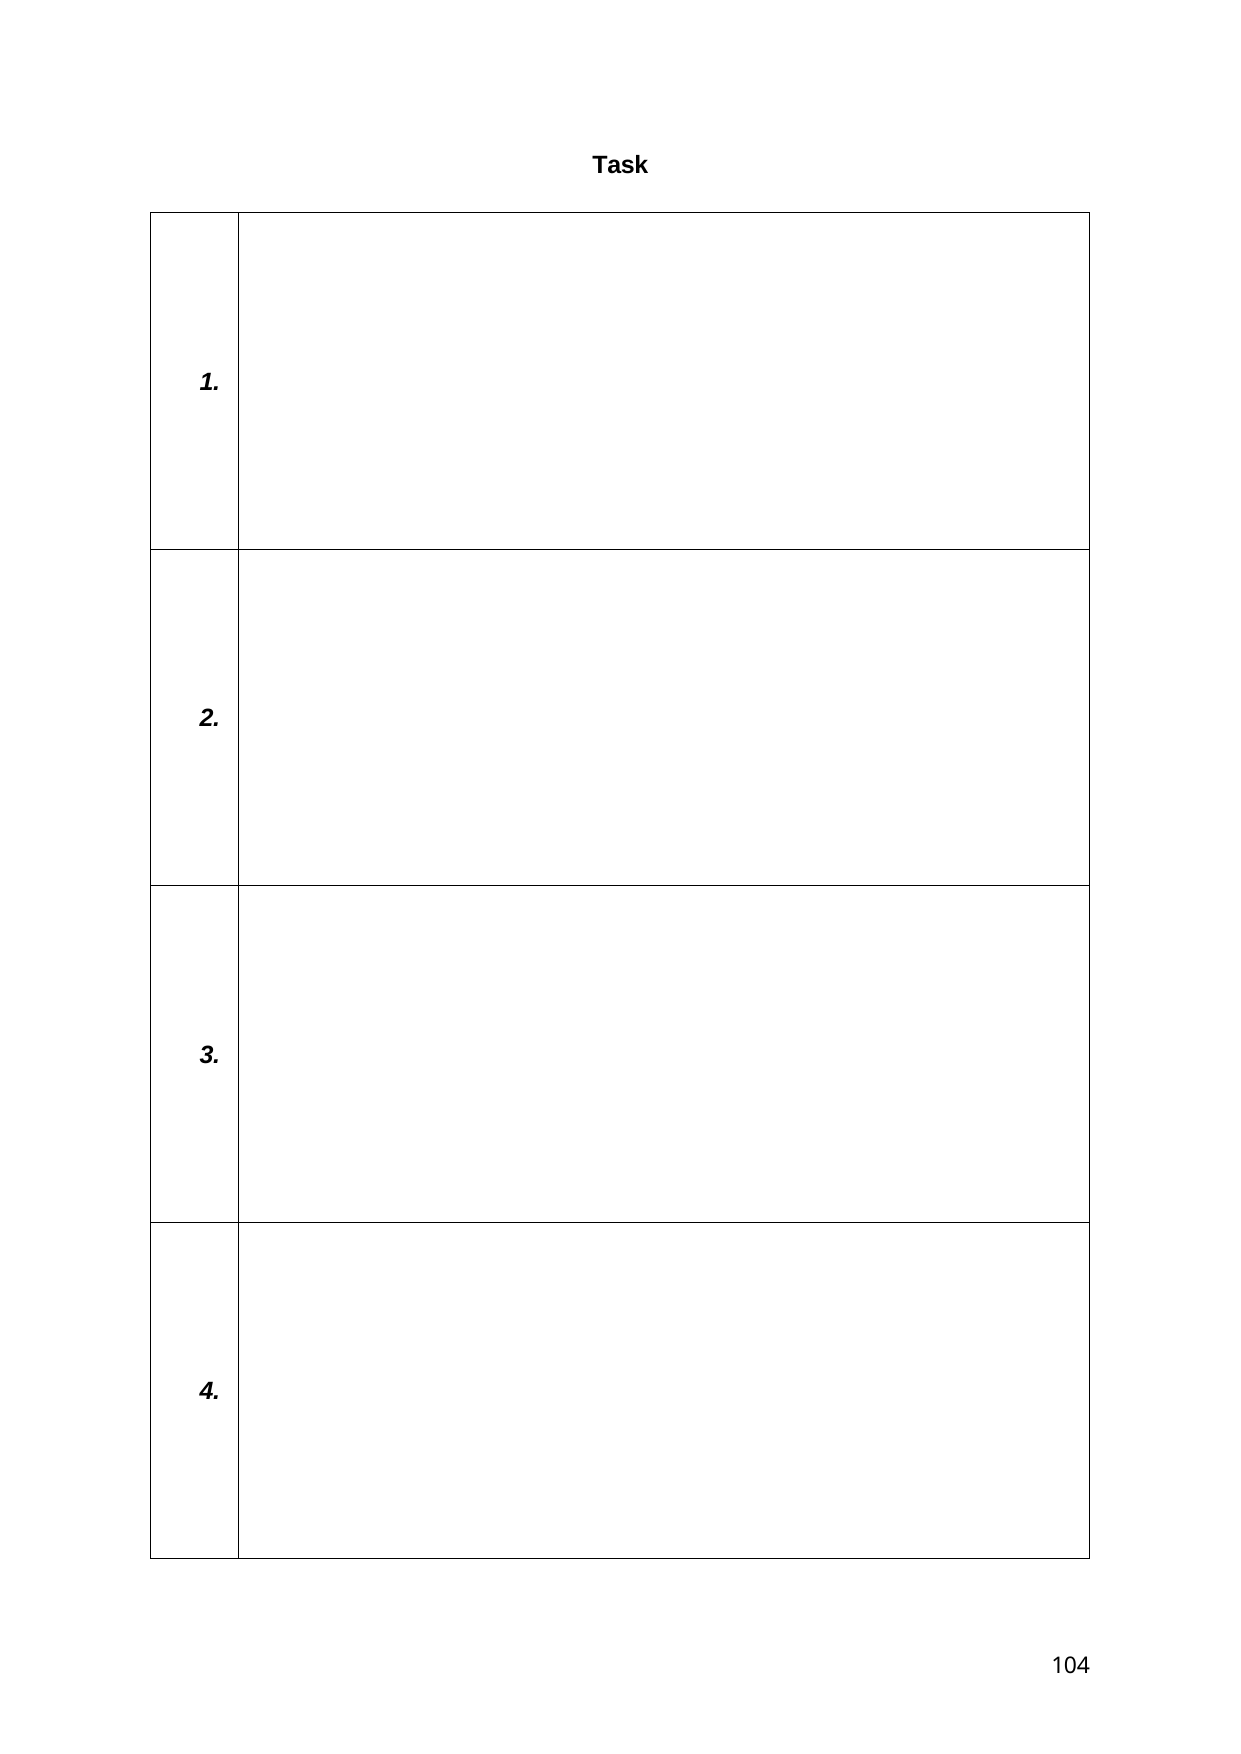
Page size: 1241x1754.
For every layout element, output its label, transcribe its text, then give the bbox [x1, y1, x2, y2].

table_header [239, 213, 1089, 549]
table_cell [151, 886, 238, 1222]
table_cell [151, 550, 238, 885]
table_cell [151, 1223, 238, 1558]
table_header [151, 213, 238, 549]
text Task [150, 150, 1090, 179]
table_cell [239, 886, 1089, 1222]
table_cell [239, 550, 1089, 885]
table_cell [239, 1223, 1089, 1558]
